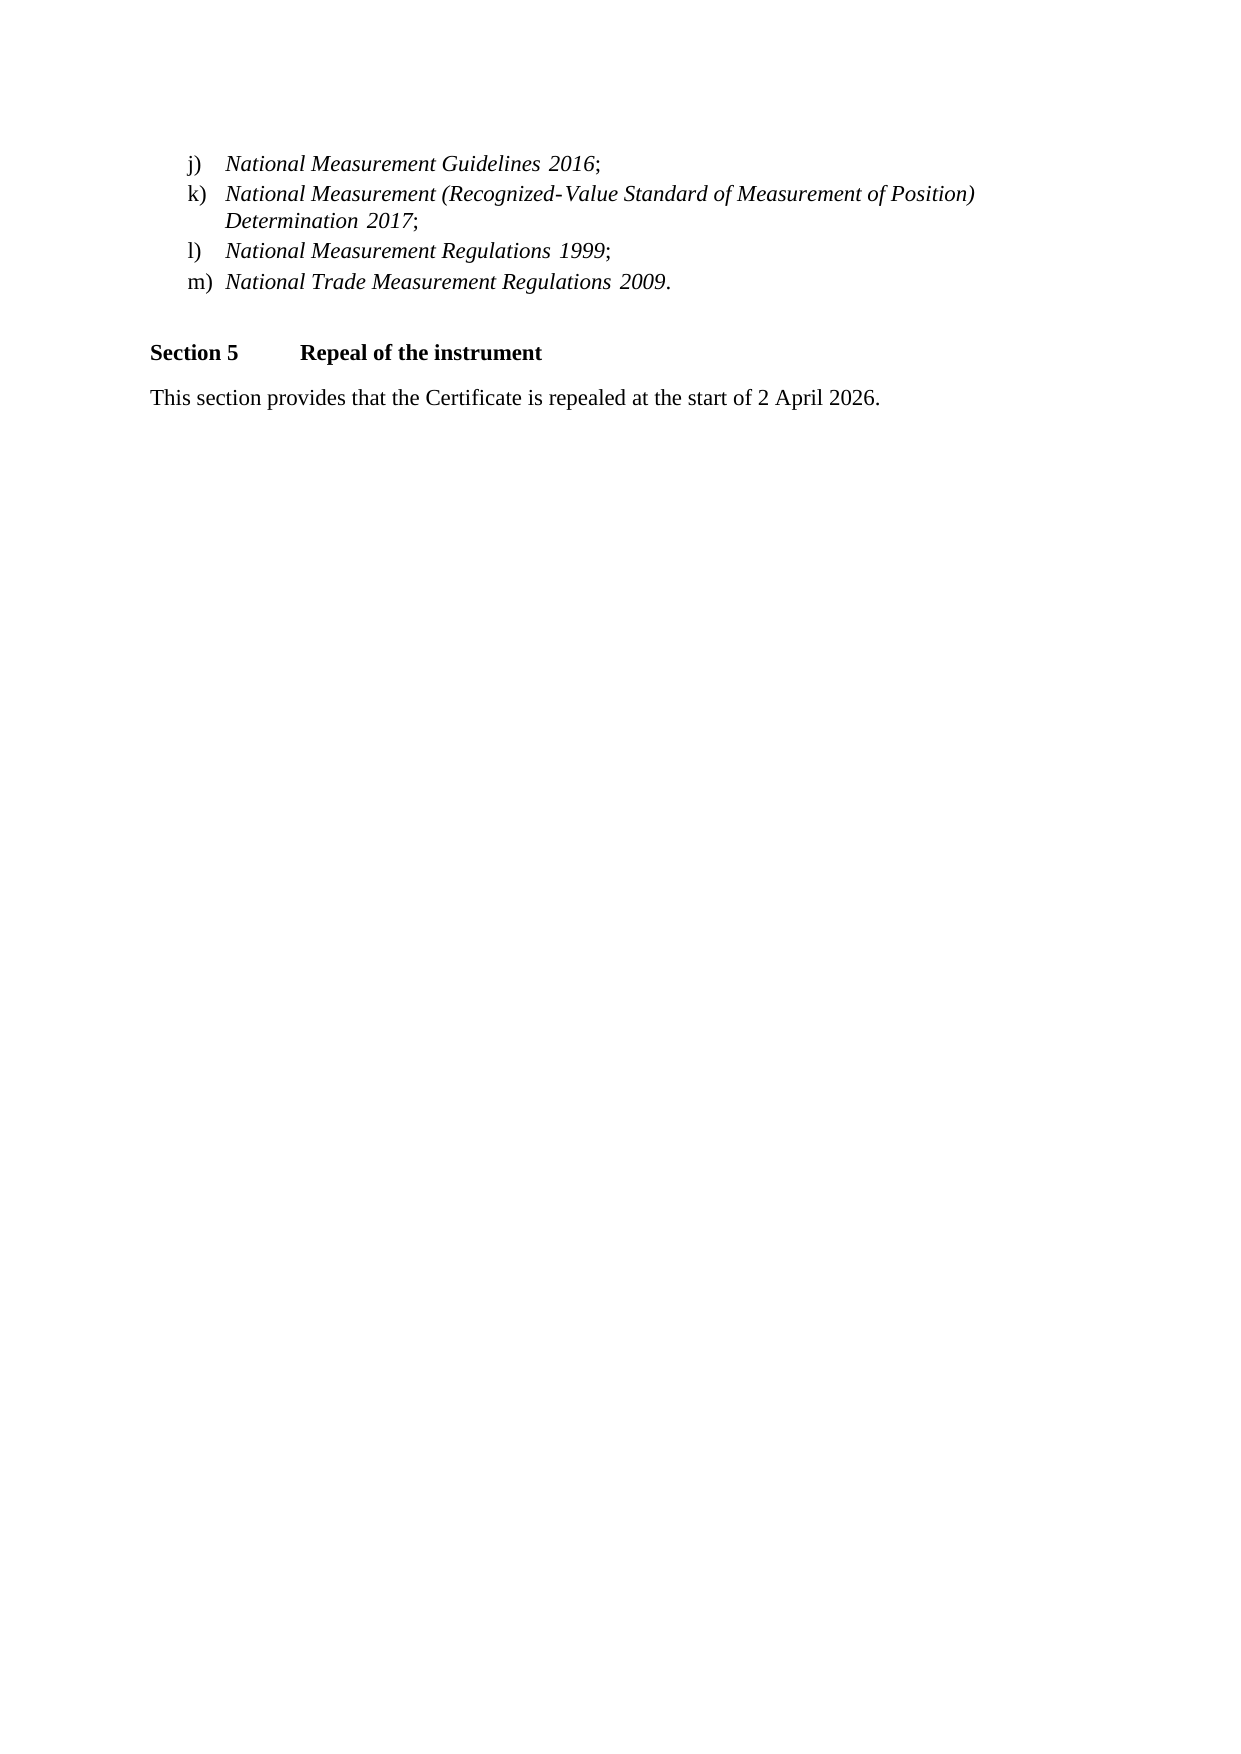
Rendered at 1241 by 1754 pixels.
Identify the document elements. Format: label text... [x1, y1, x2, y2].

text Section 5 Repeal of the instrument [150, 339, 1090, 366]
list National Measurement Regulations 1999; [187, 237, 1090, 264]
list National Measurement (Recognized-Value Standard of Measurement of Position) Determination 2017; [187, 181, 1090, 233]
list National Trade Measurement Regulations 2009. [187, 268, 1090, 294]
list National Measurement Guidelines 2016; [187, 150, 1090, 176]
text This section provides that the Certificate is repealed at the start of 2 April 2026. [150, 384, 1090, 411]
